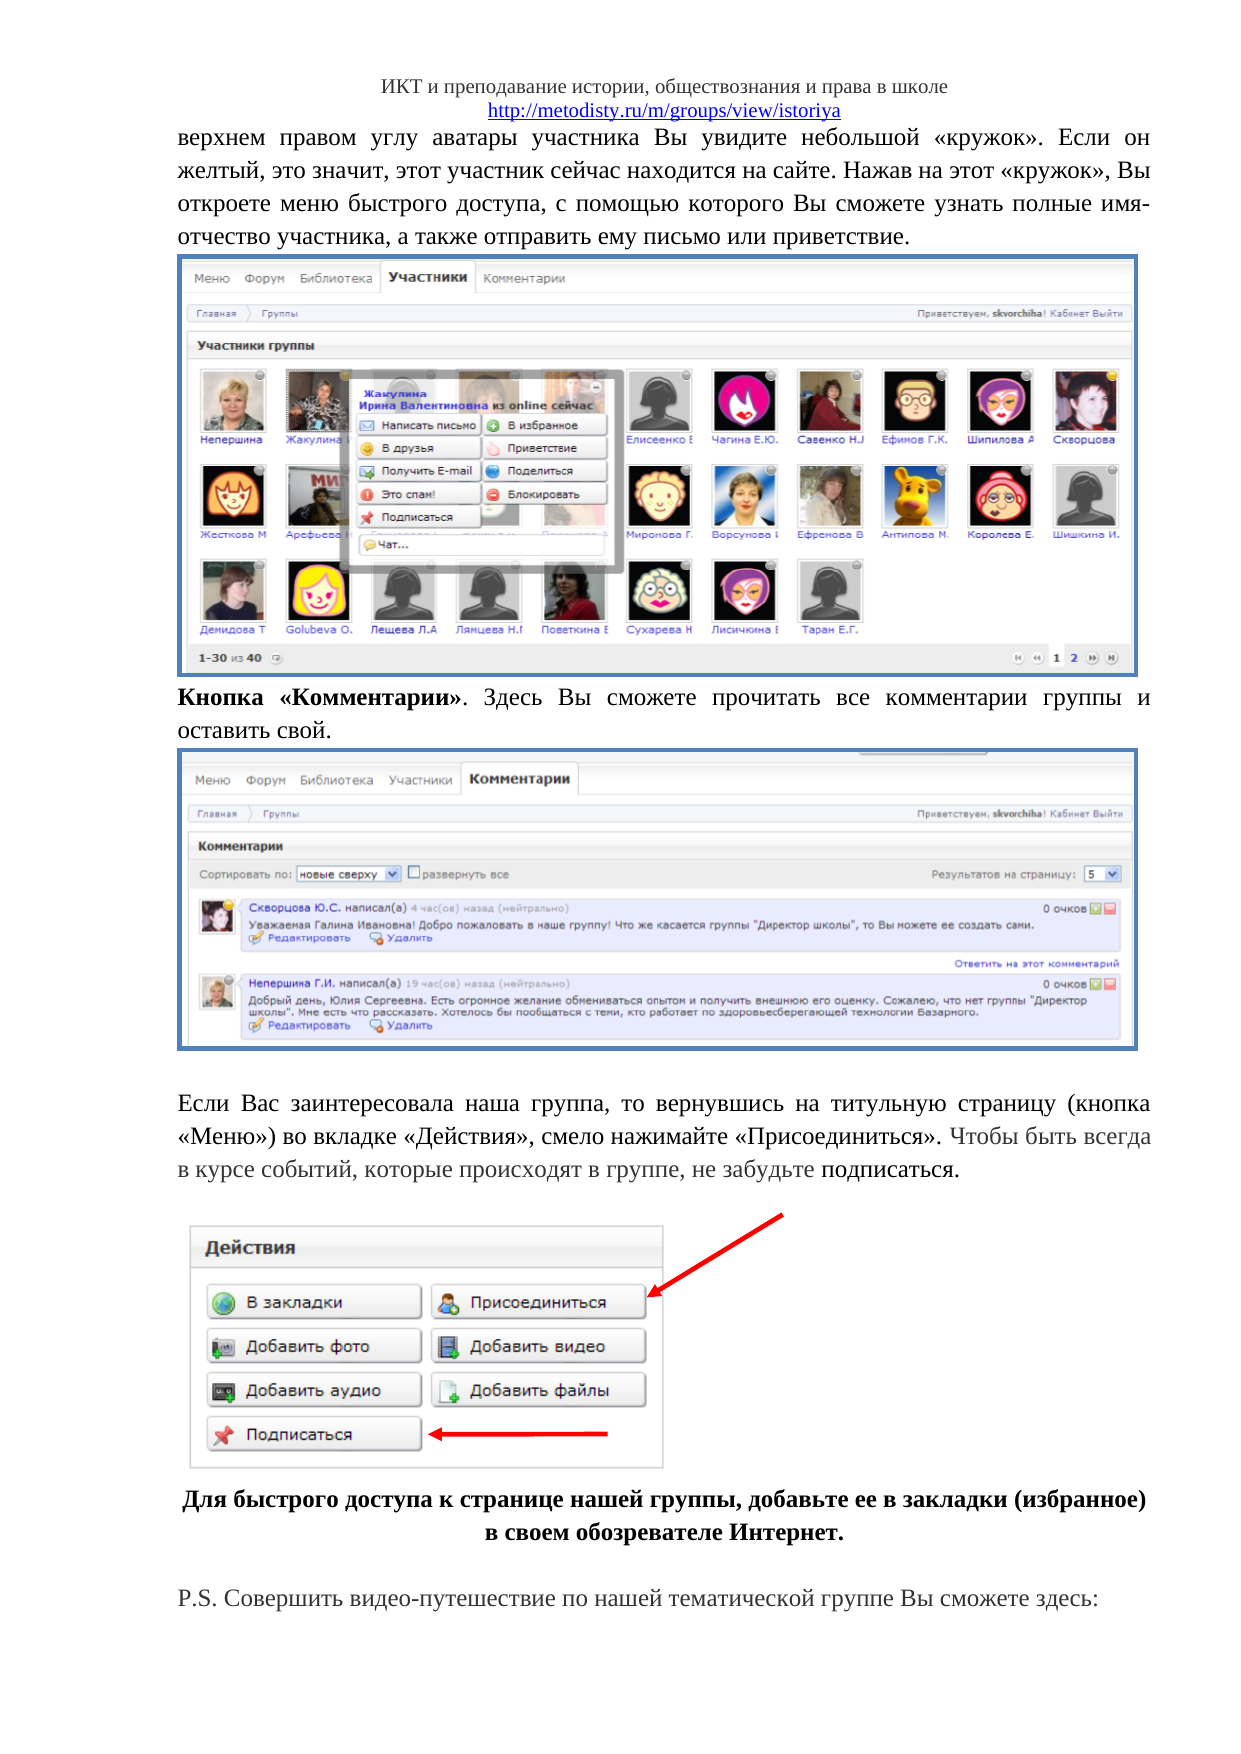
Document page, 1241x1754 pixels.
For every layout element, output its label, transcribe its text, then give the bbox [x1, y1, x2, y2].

text Если Вас заинтересовала наша группа, то вернувшись на титульную страницу (кнопка «Меню») во вкладке «Действия», смело нажимайте «Присоединиться». Чтобы быть всегда в курсе событий, которые происходят в группе, не забудьте подписаться. [177, 1088, 1152, 1183]
picture [182, 752, 1134, 1046]
picture [177, 1220, 668, 1480]
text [177, 122, 1152, 250]
picture [182, 259, 1134, 673]
text P.S. Совершить видео-путешествие по нашей тематической группе Вы сможете здесь: [177, 1583, 1152, 1612]
text Для быстрого доступа к странице нашей группы, добавьте ее в закладки (избранное) в своем обозревателе Интернет. [177, 1484, 1152, 1546]
